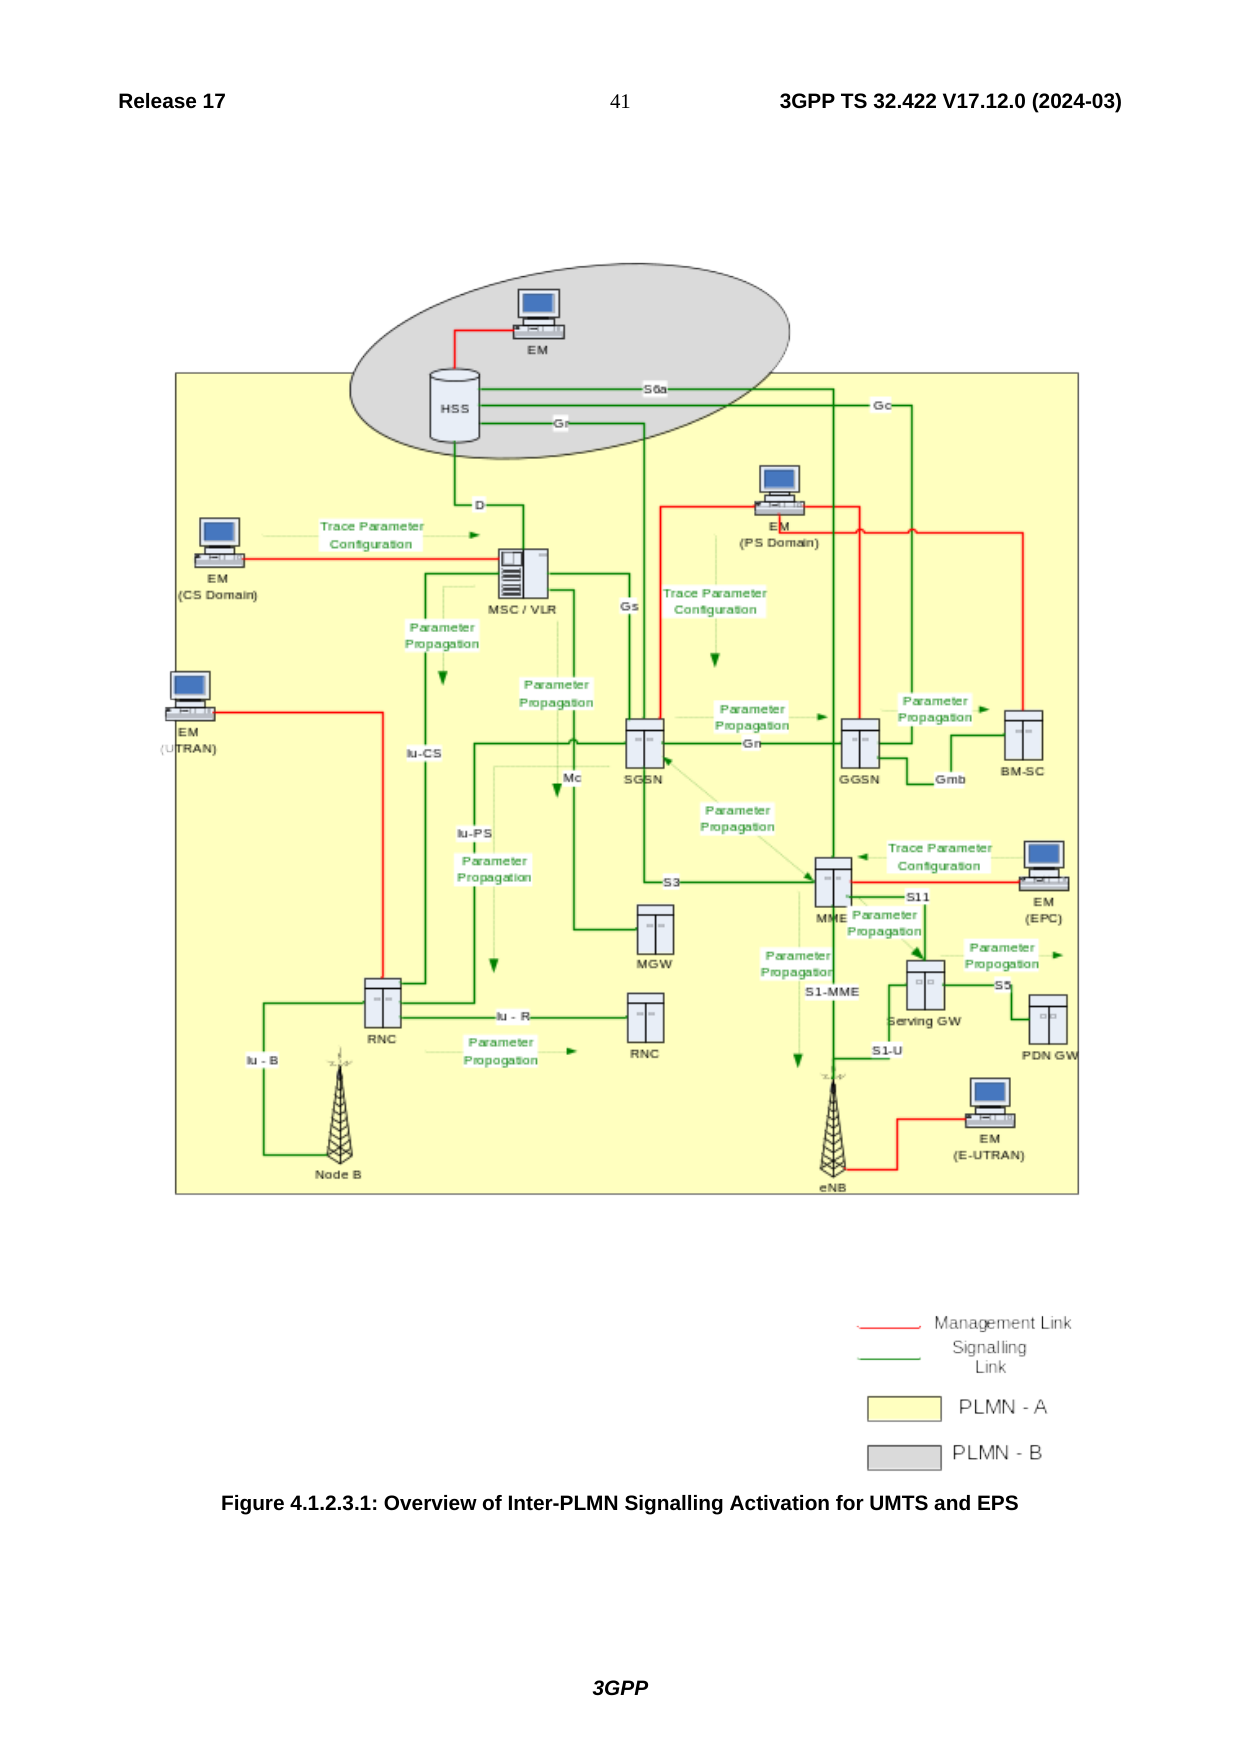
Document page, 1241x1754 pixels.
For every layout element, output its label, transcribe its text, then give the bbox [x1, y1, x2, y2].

text Figure 4.1.2.3.1: Overview of Inter-PLMN Signalling Activation for UMTS and EPS [118, 1491, 1122, 1515]
